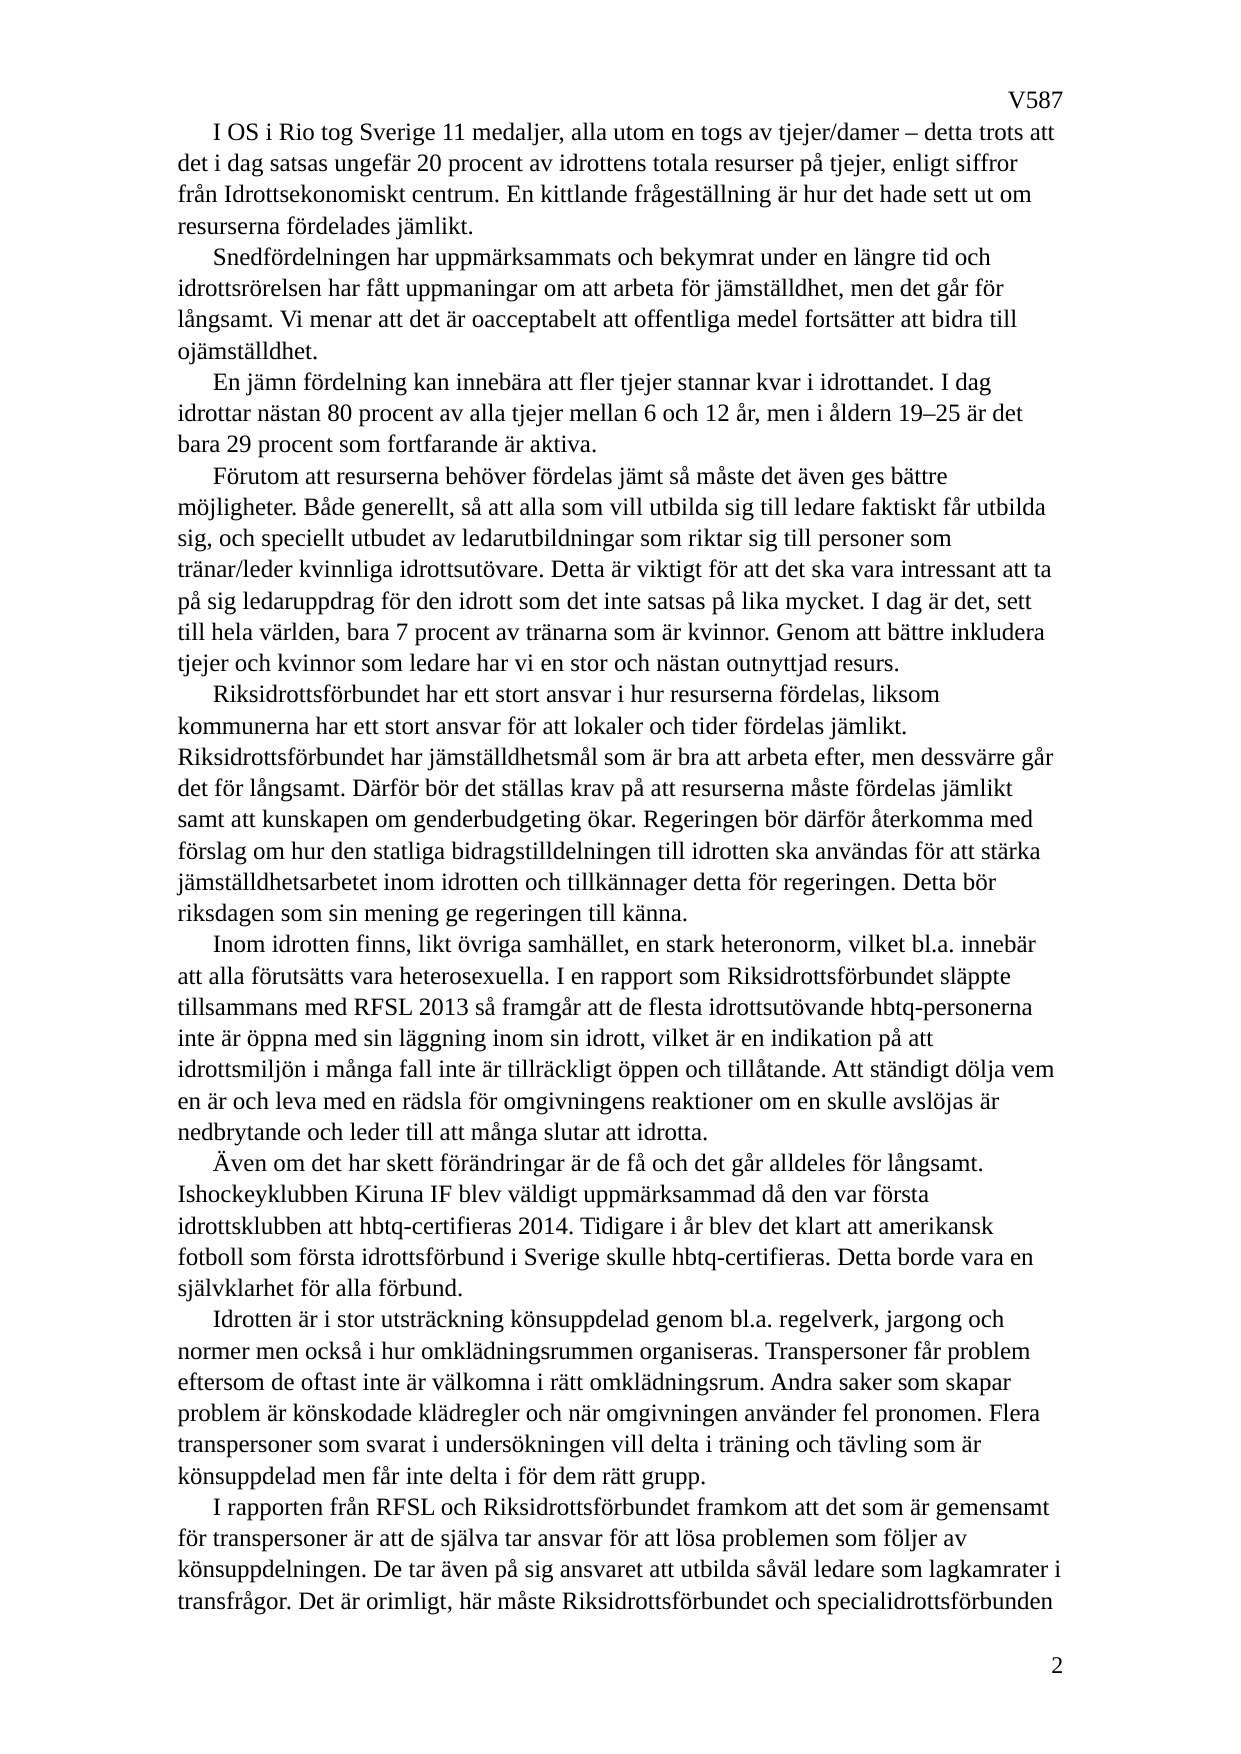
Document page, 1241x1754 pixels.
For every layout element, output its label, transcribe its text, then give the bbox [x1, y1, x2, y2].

text Även om det har skett förändringar är de få och det går alldeles för långsamt. Ishockeyklubben Kiruna IF blev väldigt uppmärksammad då den var första idrottsklubben att hbtq-certifieras 2014. Tidigare i år blev det klart att amerikansk fotboll som första idrottsförbund i Sverige skulle hbtq-certifieras. Detta borde vara en självklarhet för alla förbund. [177, 1146, 1063, 1302]
text Snedfördelningen har uppmärksammats och bekymrat under en längre tid och idrottsrörelsen har fått uppmaningar om att arbeta för jämställdhet, men det går för långsamt. Vi menar att det är oacceptabelt att offentliga medel fortsätter att bidra till ojämställdhet. [177, 239, 1063, 364]
text En jämn fördelning kan innebära att fler tjejer stannar kvar i idrottandet. I dag idrottar nästan 80 procent av alla tjejer mellan 6 och 12 år, men i åldern 19–25 är det bara 29 procent som fortfarande är aktiva. [177, 364, 1063, 458]
text Förutom att resurserna behöver fördelas jämt så måste det även ges bättre möjligheter. Både generellt, så att alla som vill utbilda sig till ledare faktiskt får utbilda sig, och speciellt utbudet av ledarutbildningar som riktar sig till personer som tränar/leder kvinnliga idrottsutövare. Detta är viktigt för att det ska vara intressant att ta på sig ledaruppdrag för den idrott som det inte satsas på lika mycket. I dag är det, sett till hela världen, bara 7 procent av tränarna som är kvinnor. Genom att bättre inkludera tjejer och kvinnor som ledare har vi en stor och nästan outnyttjad resurs. [177, 458, 1063, 677]
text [177, 1489, 1063, 1614]
text Idrotten är i stor utsträckning könsuppdelad genom bl.a. regelverk, jargong och normer men också i hur omklädningsrummen organiseras. Transpersoner får problem eftersom de oftast inte är välkomna i rätt omklädningsrum. Andra saker som skapar problem är könskodade klädregler och när omgivningen använder fel pronomen. Flera transpersoner som svarat i undersökningen vill delta i träning och tävling som är könsuppdelad men får inte delta i för dem rätt grupp. [177, 1302, 1063, 1489]
text Inom idrotten finns, likt övriga samhället, en stark heteronorm, vilket bl.a. innebär att alla förutsätts vara heterosexuella. I en rapport som Riksidrottsförbundet släppte tillsammans med RFSL 2013 så framgår att de flesta idrottsutövande hbtq-personerna inte är öppna med sin läggning inom sin idrott, vilket är en indikation på att idrottsmiljön i många fall inte är tillräckligt öppen och tillåtande. Att ständigt dölja vem en är och leva med en rädsla för omgivningens reaktioner om en skulle avslöjas är nedbrytande och leder till att många slutar att idrotta. [177, 927, 1063, 1146]
text I OS i Rio tog Sverige 11 medaljer, alla utom en togs av tjejer/damer – detta trots att det i dag satsas ungefär 20 procent av idrottens totala resurser på tjejer, enligt siffror från Idrottsekonomiskt centrum. En kittlande frågeställning är hur det hade sett ut om resurserna fördelades jämlikt. [177, 114, 1063, 239]
text Riksidrottsförbundet har ett stort ansvar i hur resurserna fördelas, liksom kommunerna har ett stort ansvar för att lokaler och tider fördelas jämlikt. Riksidrottsförbundet har jämställdhetsmål som är bra att arbeta efter, men dessvärre går det för långsamt. Därför bör det ställas krav på att resurserna måste fördelas jämlikt samt att kunskapen om genderbudgeting ökar. Regeringen bör därför återkomma med förslag om hur den statliga bidragstilldelningen till idrotten ska användas för att stärka jämställdhetsarbetet inom idrotten och tillkännager detta för regeringen. Detta bör riksdagen som sin mening ge regeringen till känna. [177, 677, 1063, 927]
